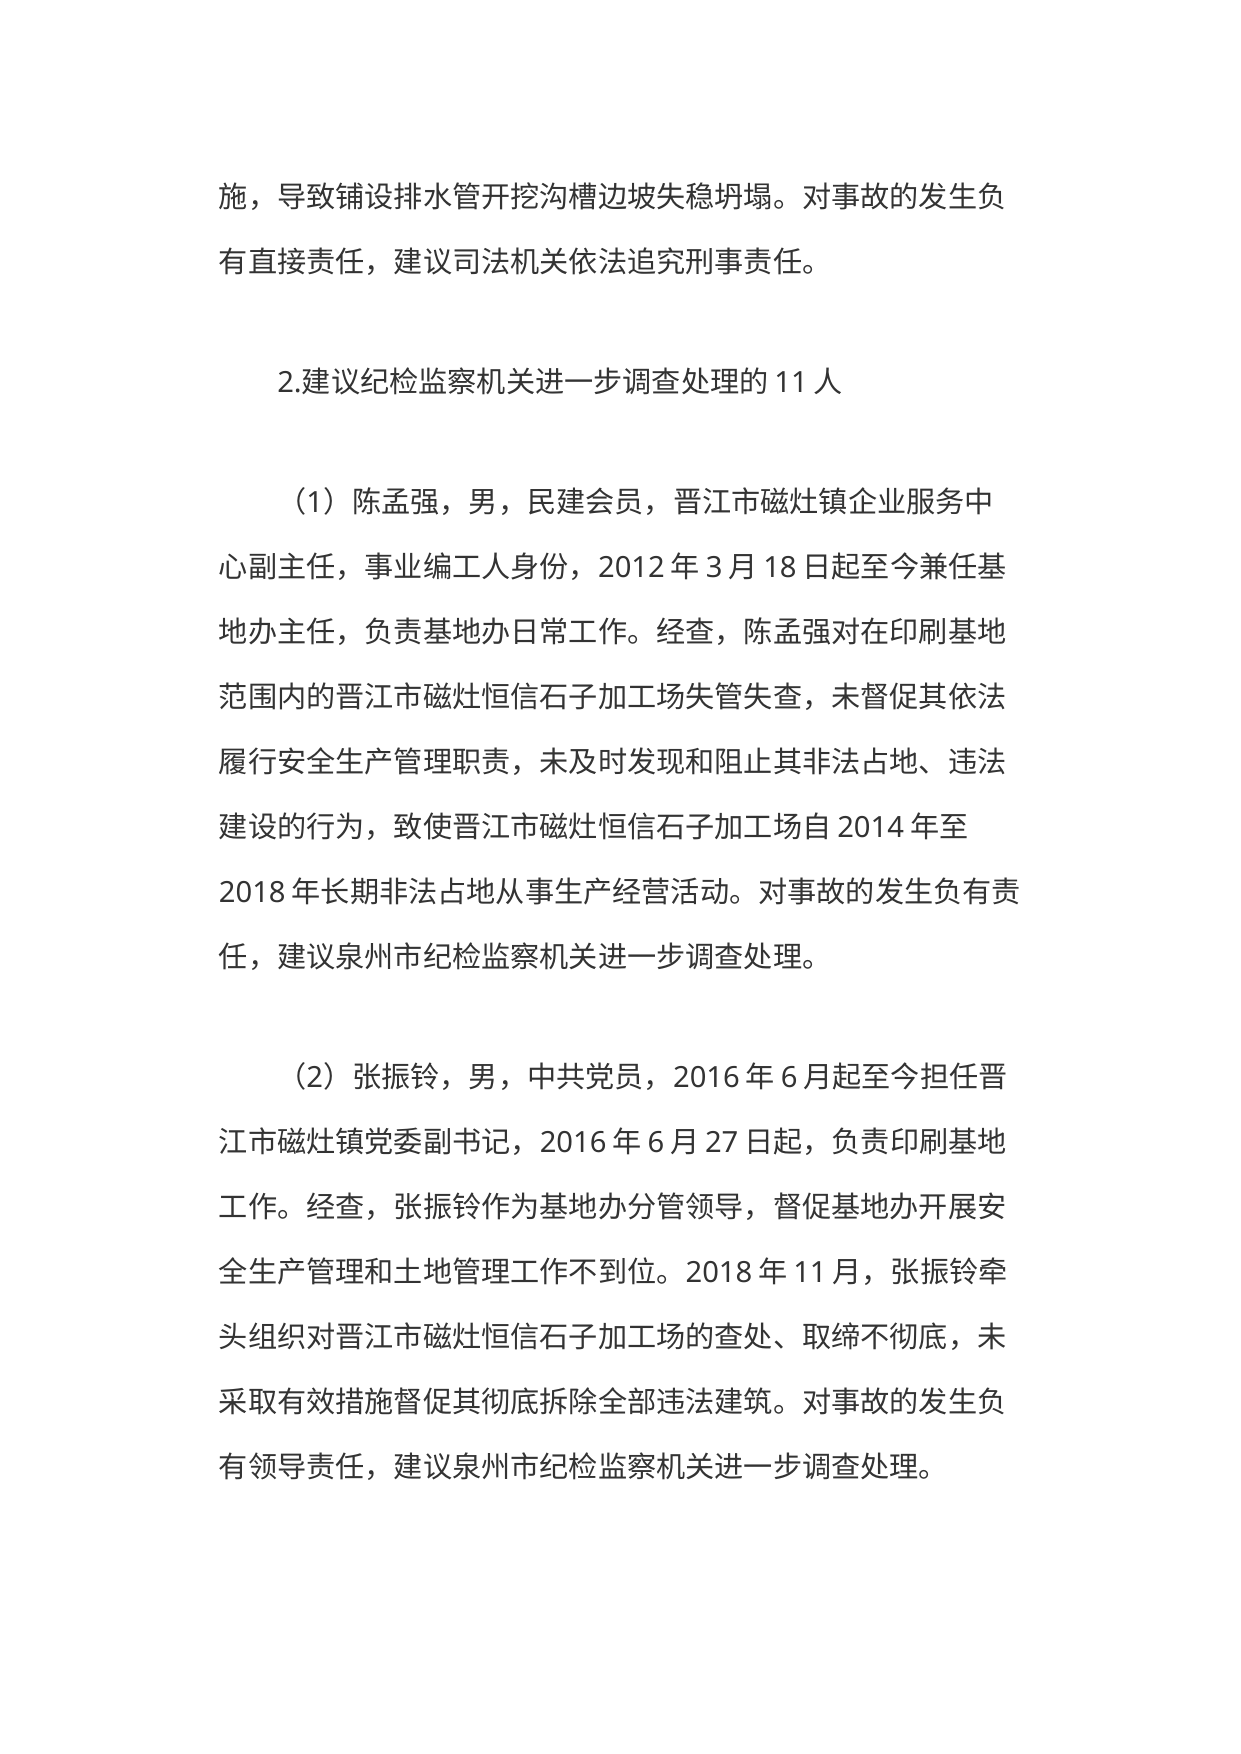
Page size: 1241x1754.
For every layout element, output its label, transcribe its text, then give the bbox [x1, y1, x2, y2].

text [219, 162, 1021, 292]
text 2.建议纪检监察机关进一步调查处理的11人 [219, 347, 1021, 412]
text （2）张振铃，男，中共党员，2016年6月起至今担任晋江市磁灶镇党委副书记，2016年6月27日起，负责印刷基地工作。经查，张振铃作为基地办分管领导，督促基地办开展安全生产管理和土地管理工作不到位。2018年11月，张振铃牵头组织对晋江市磁灶恒信石子加工场的查处、取缔不彻底，未采取有效措施督促其彻底拆除全部违法建筑。对事故的发生负有领导责任，建议泉州市纪检监察机关进一步调查处理。 [219, 1042, 1021, 1497]
text （1）陈孟强，男，民建会员，晋江市磁灶镇企业服务中心副主任，事业编工人身份，2012年3月18日起至今兼任基地办主任，负责基地办日常工作。经查，陈孟强对在印刷基地范围内的晋江市磁灶恒信石子加工场失管失查，未督促其依法履行安全生产管理职责，未及时发现和阻止其非法占地、违法建设的行为，致使晋江市磁灶恒信石子加工场自2014年至2018年长期非法占地从事生产经营活动。对事故的发生负有责任，建议泉州市纪检监察机关进一步调查处理。 [219, 467, 1021, 987]
